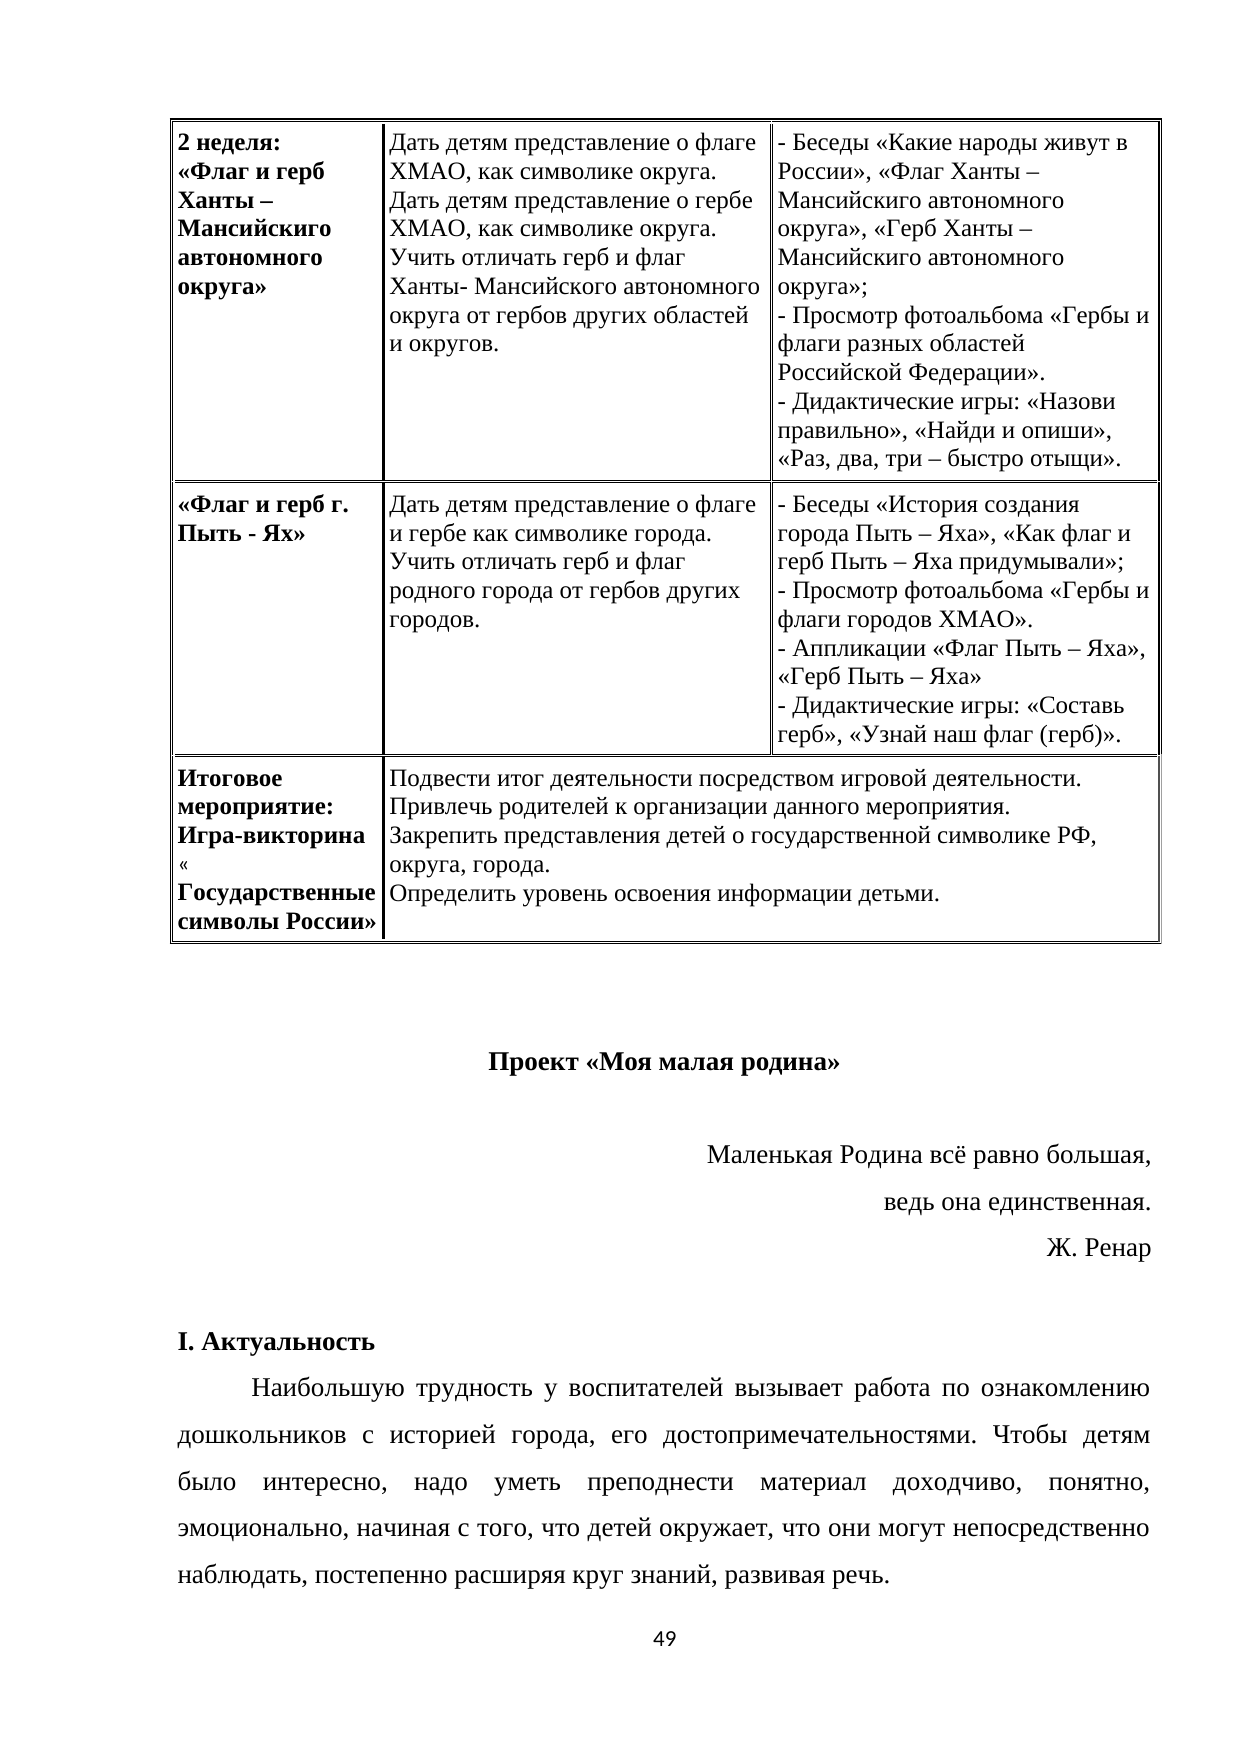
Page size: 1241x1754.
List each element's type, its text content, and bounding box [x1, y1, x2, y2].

table_cell - Беседы «Какие народы живут в России», «Флаг Ханты – Мансийскиго автономного округа», «Герб Ханты – Мансийскиго автономного округа»; - Просмотр фотоальбома «Гербы и флаги разных областей Российской Федерации». - Дидактические игры: «Назови правильно», «Найди и опиши», «Раз, два, три – быстро отыщи». [772, 122, 1158, 480]
table_cell Дать детям представление о флаге ХМАО, как символике округа. Дать детям представление о гербе ХМАО, как символике округа. Учить отличать герб и флаг Ханты- Мансийского автономного округа от гербов других областей и округов. [383, 122, 772, 480]
text Наибольшую трудность у воспитателей вызывает работа по ознакомлению дошкольников с историей города, его достопримечательностями. Чтобы детям было интересно, надо уметь преподнести материал доходчиво, понятно, эмоционально, начиная с того, что детей окружает, что они могут непосредственно наблюдать, постепенно расширяя круг знаний, развивая речь. [177, 1371, 1152, 1589]
text I. Актуальность [177, 1324, 1152, 1356]
table_cell 2 неделя: «Флаг и герб Ханты – Мансийскиго автономного округа» [173, 122, 383, 480]
text Ж. Ренар [177, 1231, 1152, 1262]
table_cell Дать детям представление о флаге и гербе как символике города. Учить отличать герб и флаг родного города от гербов других городов. [385, 483, 770, 753]
text ведь она единственная. [177, 1184, 1152, 1216]
table_cell Итоговое мероприятие: Игра-викторина «Государственные символы России» [173, 754, 383, 941]
table_cell «Флаг и герб г. Пыть - Ях» [171, 480, 383, 753]
text Проект «Моя малая родина» [177, 1044, 1152, 1076]
table_cell Подвести итог деятельности посредством игровой деятельности. Привлечь родителей к организации данного мероприятия. Закрепить представления детей о государственной символике РФ, округа, города. Определить уровень освоения информации детьми. [383, 754, 1159, 941]
table_cell - Беседы «История создания города Пыть – Яха», «Как флаг и герб Пыть – Яха придумывали»; - Просмотр фотоальбома «Гербы и флаги городов ХМАО». - Аппликации «Флаг Пыть – Яха», «Герб Пыть – Яха» - Дидактические игры: «Составь герб», «Узнай наш флаг (герб)». [772, 480, 1160, 753]
text Маленькая Родина всё равно большая, [177, 1138, 1152, 1169]
